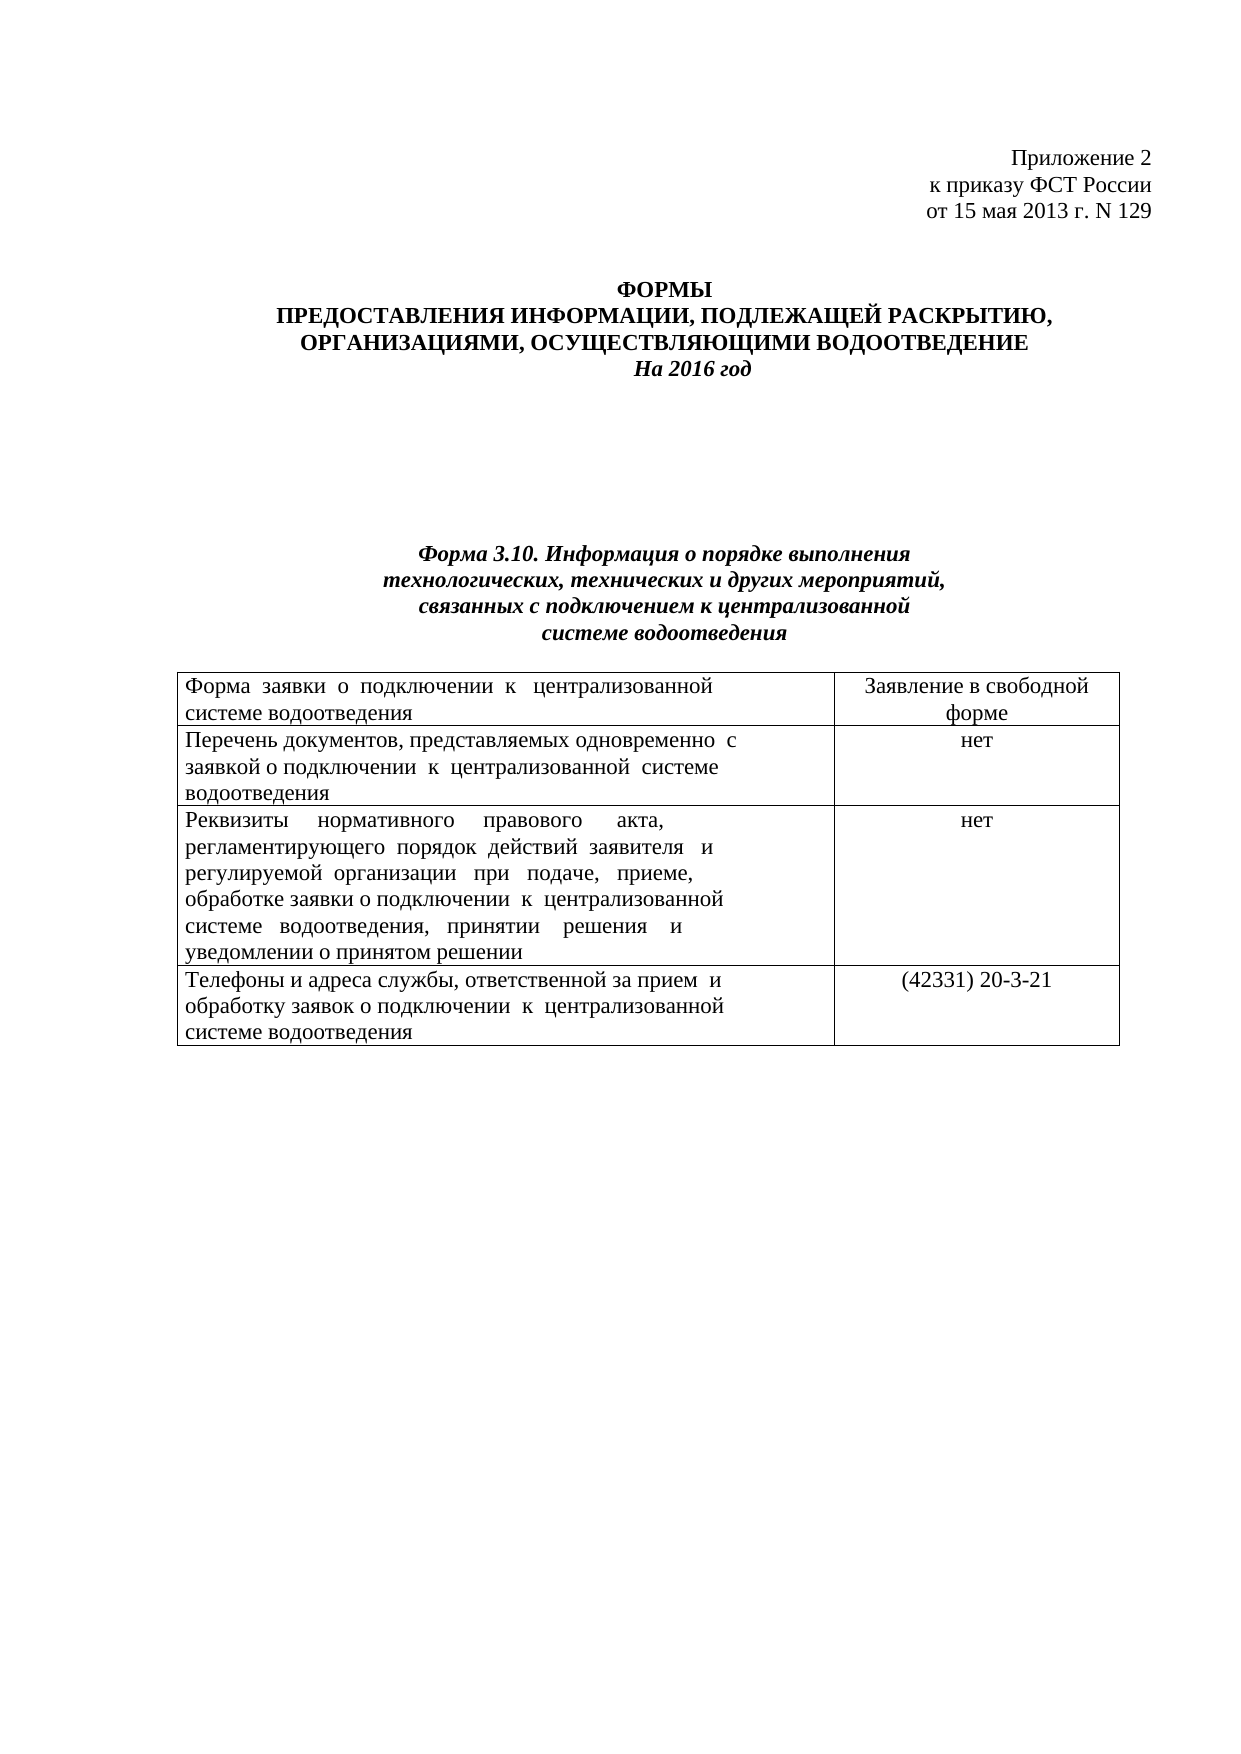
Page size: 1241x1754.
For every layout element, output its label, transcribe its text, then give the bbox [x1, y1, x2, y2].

text Форма 3.10. Информация о порядке выполнения [177, 540, 1152, 566]
text системе водоотведения [177, 619, 1152, 645]
text ОРГАНИЗАЦИЯМИ, ОСУЩЕСТВЛЯЮЩИМИ ВОДООТВЕДЕНИЕ [177, 329, 1152, 355]
text технологических, технических и других мероприятий, [177, 566, 1152, 592]
table_cell нет [835, 726, 1119, 805]
text от 15 мая 2013 г. N 129 [177, 197, 1152, 223]
table_header Форма заявки о подключении к централизованной системе водоотведения [178, 673, 834, 725]
table_cell Перечень документов, представляемых одновременно с заявкой о подключении к централизованной системе водоотведения [178, 726, 834, 805]
text Приложение 2 [177, 144, 1152, 171]
table_header Заявление в свободной форме [835, 673, 1119, 725]
text связанных с подключением к централизованной [177, 592, 1152, 619]
text к приказу ФСТ России [177, 171, 1152, 197]
table_cell Телефоны и адреса службы, ответственной за прием и обработку заявок о подключении к централизованной системе водоотведения [178, 966, 834, 1045]
text ФОРМЫ [177, 276, 1152, 303]
text На 2016 год [177, 355, 1152, 382]
text ПРЕДОСТАВЛЕНИЯ ИНФОРМАЦИИ, ПОДЛЕЖАЩЕЙ РАСКРЫТИЮ, [177, 303, 1152, 329]
table_cell (42331) 20-3-21 [835, 966, 1119, 1045]
table_cell Реквизиты нормативного правового акта, регламентирующего порядок действий заявителя и регулируемой организации при подаче, приеме, обработке заявки о подключении к централизованной системе водоотведения, принятии решения и уведомлении о принятом решении [178, 806, 834, 964]
table_cell нет [835, 806, 1119, 964]
